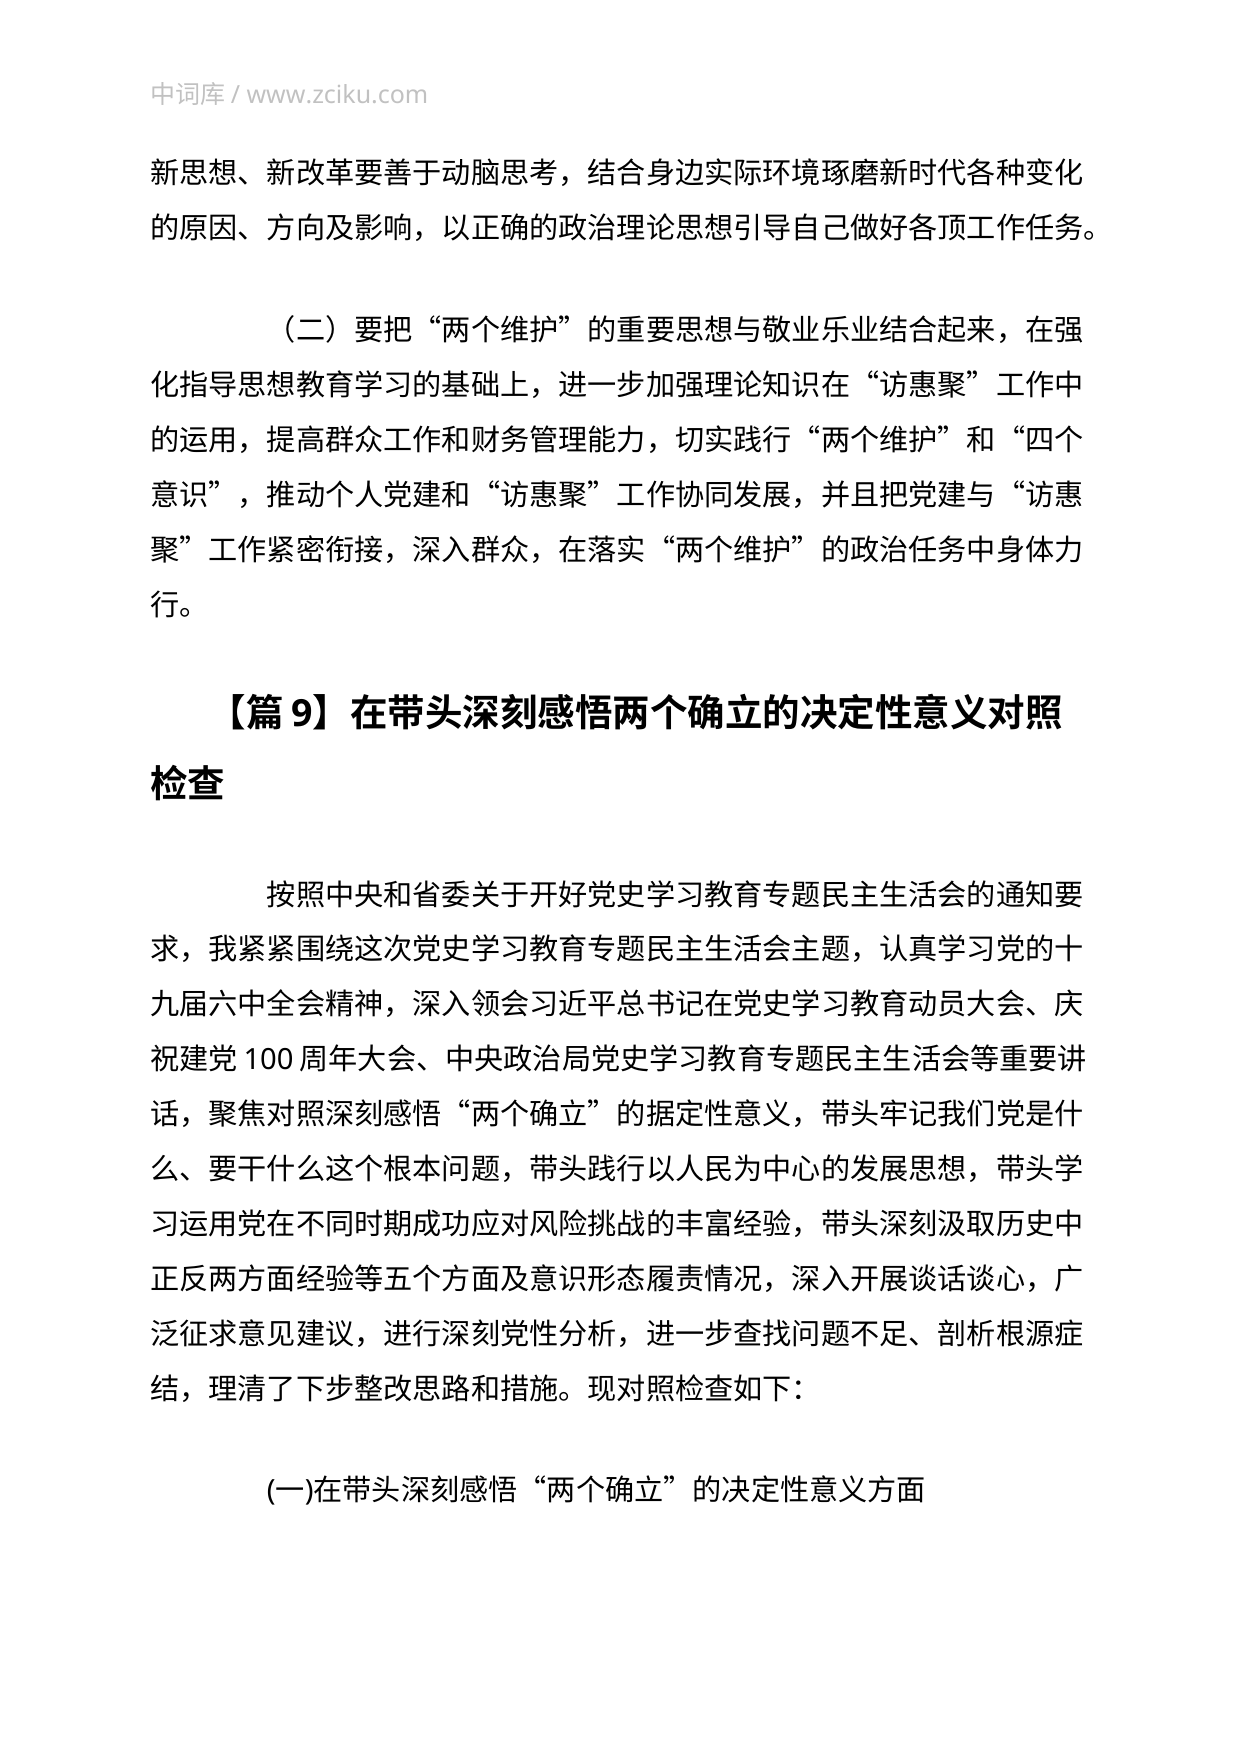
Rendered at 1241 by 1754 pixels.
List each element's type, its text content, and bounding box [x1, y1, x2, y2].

text 【篇9】在带头深刻感悟两个确立的决定性意义对照检查 [150, 683, 1090, 808]
text (一)在带头深刻感悟“两个确立”的决定性意义方面 [150, 1467, 1090, 1509]
text 按照中央和省委关于开好党史学习教育专题民主生活会的通知要求，我紧紧围绕这次党史学习教育专题民主生活会主题，认真学习党的十九届六中全会精神，深入领会习近平总书记在党史学习教育动员大会、庆祝建党100周年大会、中央政治局党史学习教育专题民主生活会等重要讲话，聚焦对照深刻感悟“两个确立”的据定性意义，带头牢记我们党是什么、要干什么这个根本问题，带头践行以人民为中心的发展思想，带头学习运用党在不同时期成功应对风险挑战的丰富经验，带头深刻汲取历史中正反两方面经验等五个方面及意识形态履责情况，深入开展谈话谈心，广泛征求意见建议，进行深刻党性分析，进一步查找问题不足、剖析根源症结，理清了下步整改思路和措施。现对照检查如下： [150, 871, 1090, 1407]
text （二）要把“两个维护”的重要思想与敬业乐业结合起来，在强化指导思想教育学习的基础上，进一步加强理论知识在“访惠聚”工作中的运用，提高群众工作和财务管理能力，切实践行“两个维护”和“四个意识”，推动个人党建和“访惠聚”工作协同发展，并且把党建与“访惠聚”工作紧密衔接，深入群众，在落实“两个维护”的政治任务中身体力行。 [150, 307, 1090, 623]
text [150, 150, 1090, 247]
